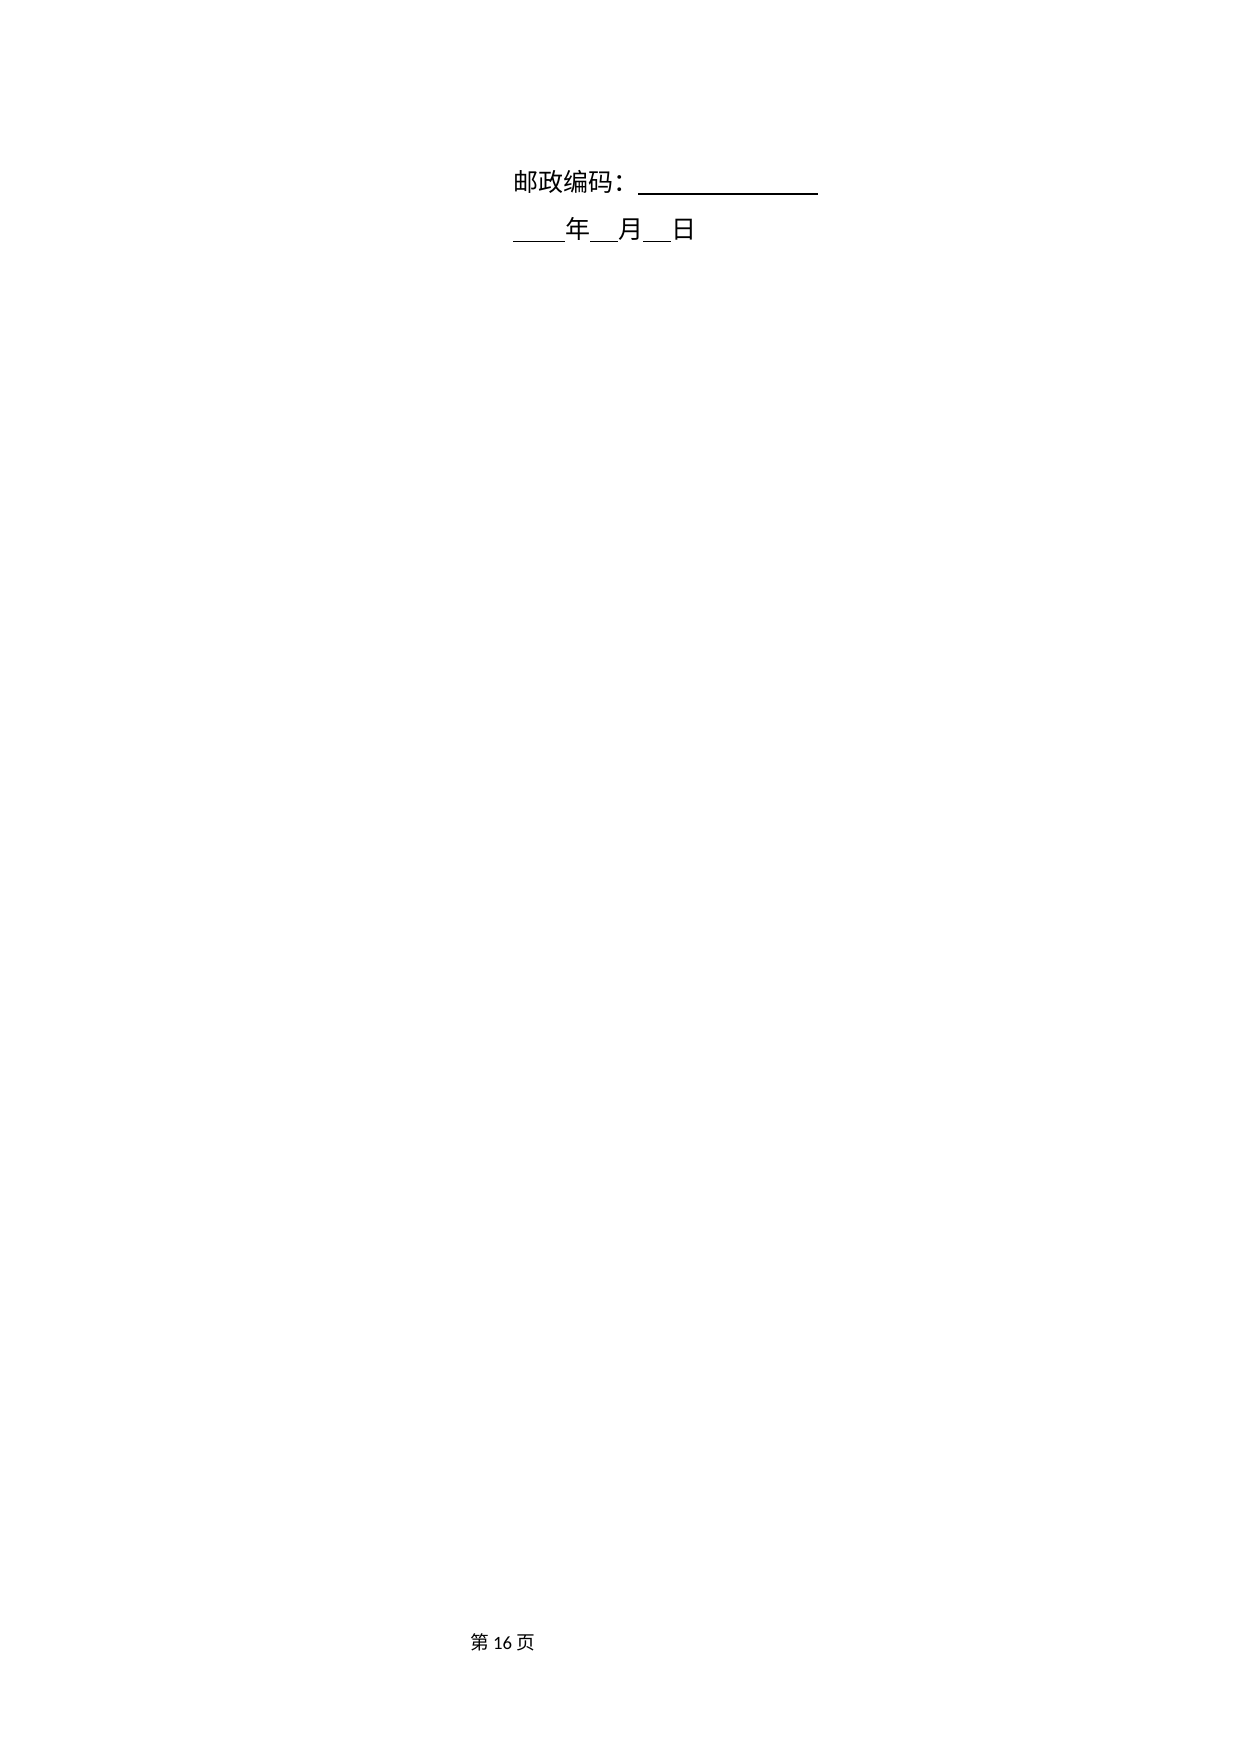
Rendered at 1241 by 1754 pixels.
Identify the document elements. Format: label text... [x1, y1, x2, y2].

text 年 月 日 [188, 209, 1052, 246]
text 邮政编码： [188, 162, 1052, 199]
